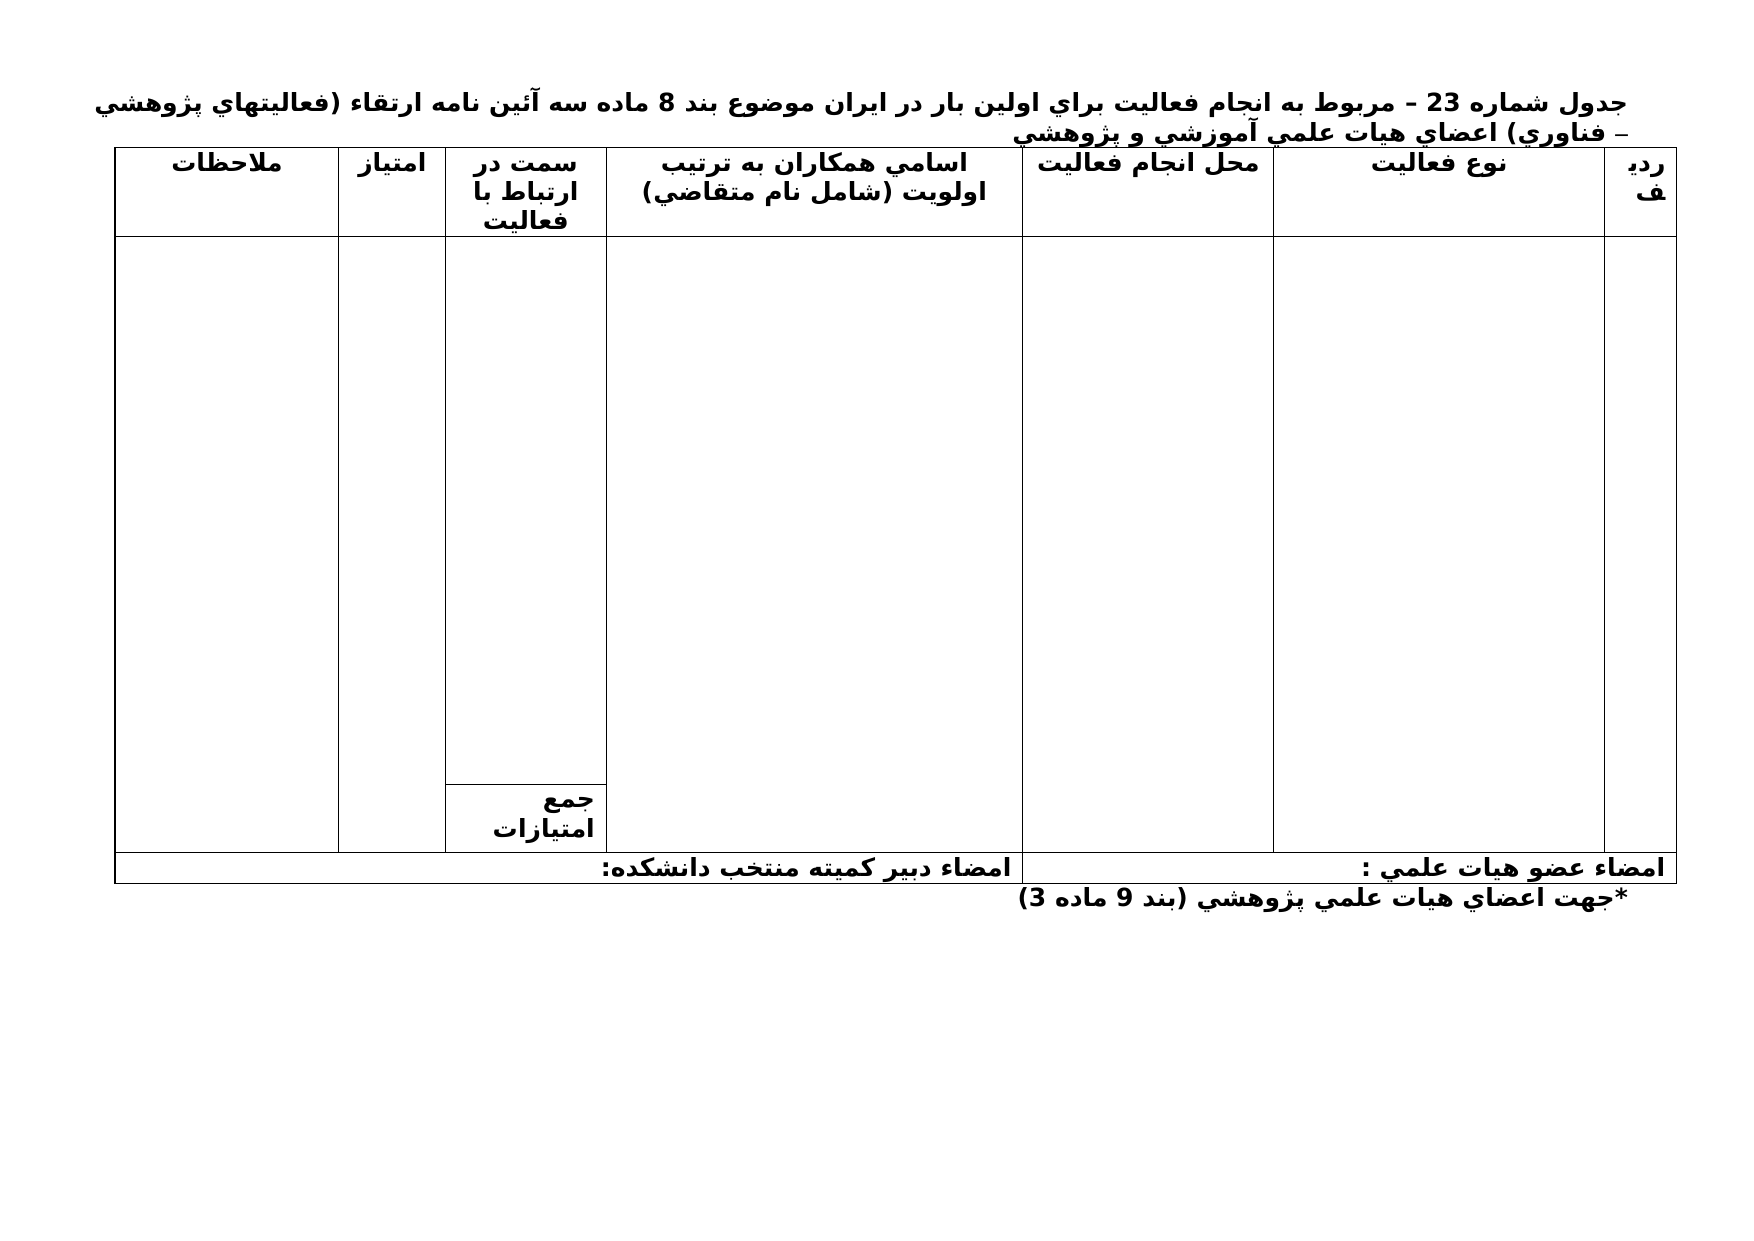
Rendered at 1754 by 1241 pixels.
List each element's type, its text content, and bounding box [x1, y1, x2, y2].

table_header امتياز [339, 148, 445, 236]
table_cell [1023, 237, 1273, 852]
table_cell [116, 237, 338, 852]
table_header سمت در ارتباط با فعاليت [446, 148, 606, 236]
text جدول شماره 23 – مربوط به انجام فعاليت براي اولين بار در ايران موضوع بند 8 ماده سه آئين نامه ارتقاء (فعاليتهاي پژوهشي – فناوري) اعضاي هيات علمي آموزشي و پژوهشي [89, 89, 1628, 147]
table_header محل انجام فعاليت [1023, 148, 1273, 236]
text *‌جهت اعضاي هيات علمي پژوهشي (بند 9 ماده 3) [89, 883, 1628, 913]
table_header نوع فعاليت [1274, 148, 1604, 236]
table_header ملاحظات [116, 148, 338, 236]
table_header اسامي همكاران به ترتيب اولويت (شامل نام متقاضي) [607, 148, 1022, 236]
table_cell [1274, 237, 1604, 852]
table_cell [1605, 237, 1676, 852]
table_cell [446, 237, 606, 783]
table_header رديف [1605, 148, 1676, 236]
table_cell [339, 237, 445, 852]
table_cell امضاء عضو هيات علمي : [1023, 853, 1676, 882]
table_cell امضاء دبير كميته منتخب دانشكده: [116, 853, 1022, 882]
table_cell جمع امتيازات [446, 785, 606, 852]
table_cell [607, 237, 1022, 852]
